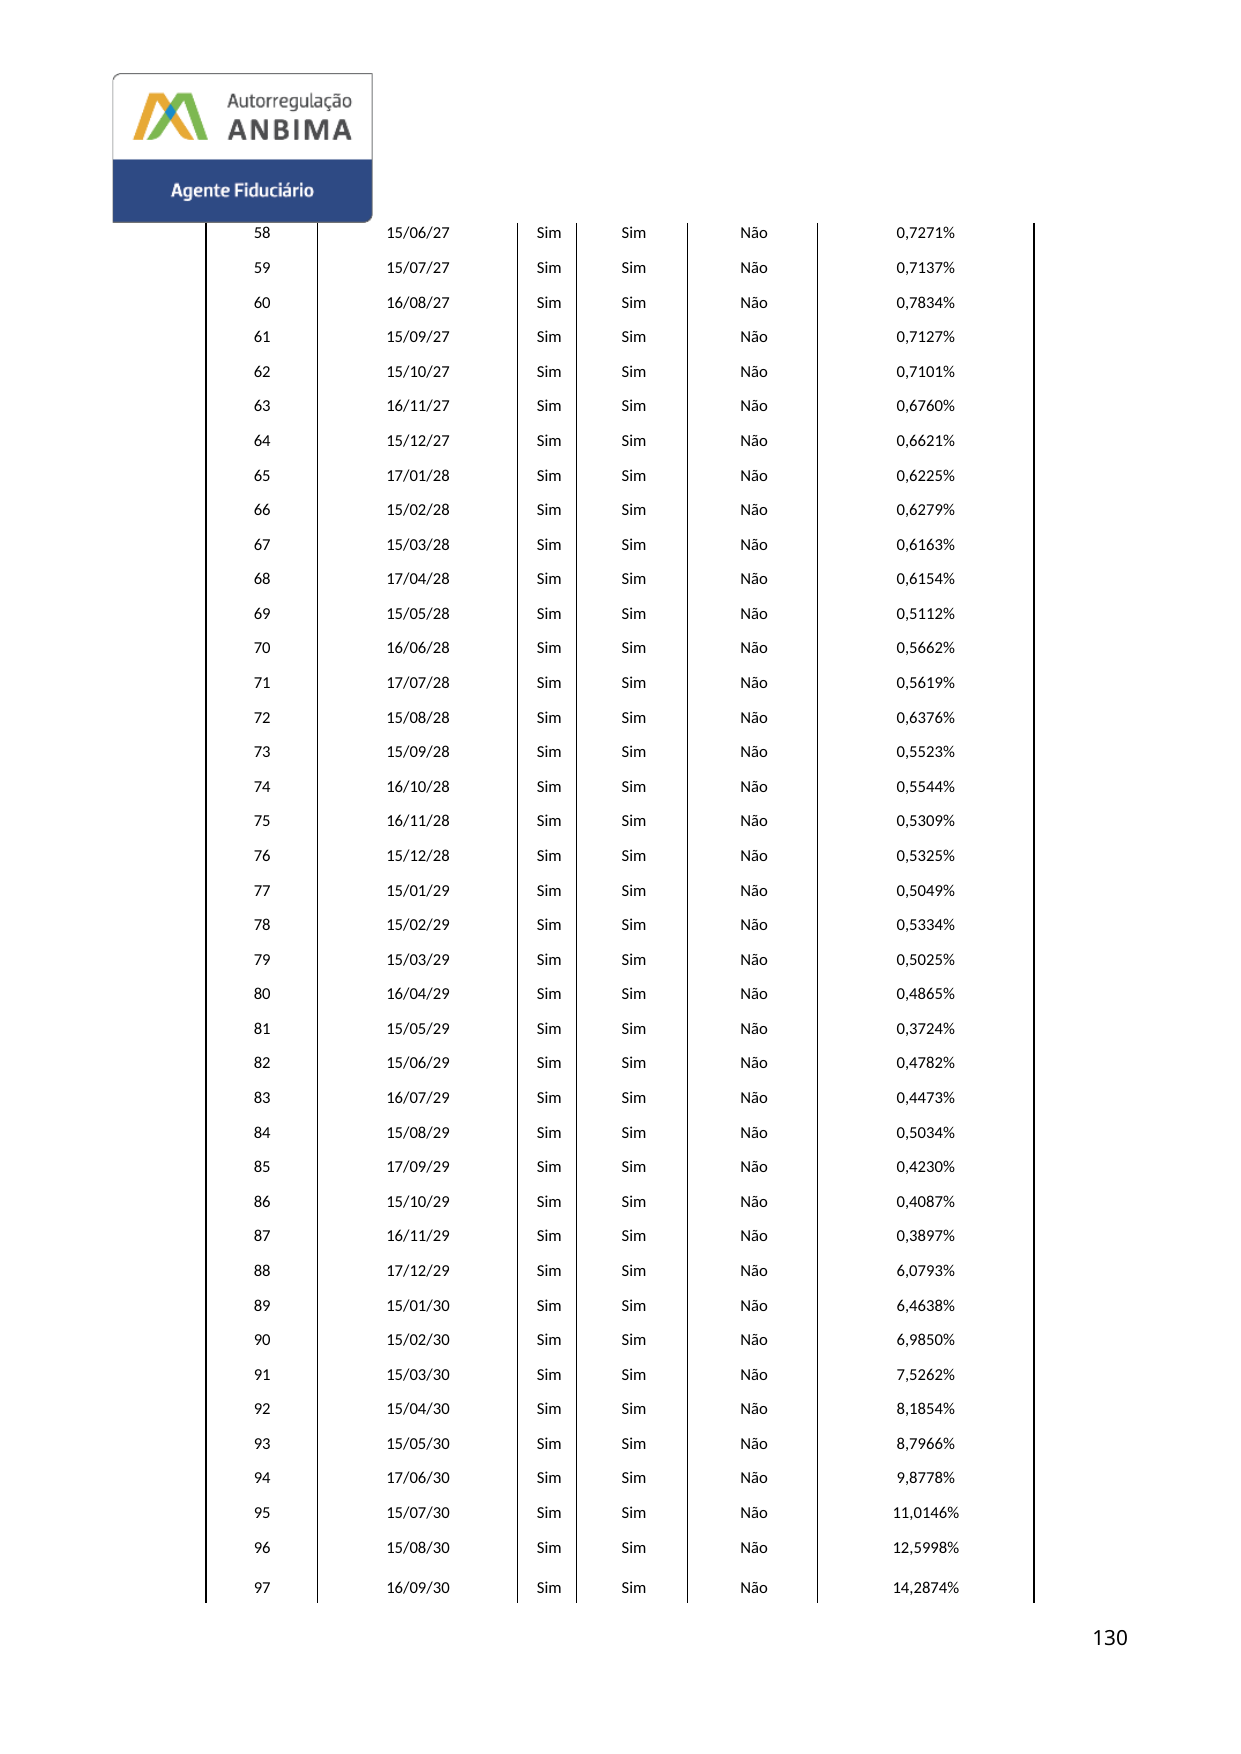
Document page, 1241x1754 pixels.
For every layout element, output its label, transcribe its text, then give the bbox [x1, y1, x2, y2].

table_cell Sim [577, 396, 687, 430]
table_cell Sim [577, 1260, 687, 1295]
table_cell 64 [207, 430, 317, 465]
table_cell Não [688, 984, 817, 1018]
table_cell Não [688, 534, 817, 569]
table_cell Sim [518, 984, 576, 1018]
table_cell 16/11/29 [318, 1226, 517, 1260]
table_cell Sim [518, 361, 576, 396]
table_cell Sim [577, 430, 687, 465]
table_cell 60 [207, 292, 317, 327]
table_cell 96 [207, 1537, 317, 1572]
table_cell 0,4473% [818, 1088, 1033, 1122]
table_cell Não [688, 1468, 817, 1502]
table_cell 0,5309% [818, 811, 1033, 845]
table_cell 61 [207, 327, 317, 361]
table_cell Não [688, 845, 817, 880]
table_cell 78 [207, 915, 317, 949]
table_cell Sim [577, 569, 687, 603]
table_cell 16/06/28 [318, 638, 517, 672]
table_cell Sim [577, 603, 687, 638]
table_cell 0,5544% [818, 776, 1033, 811]
table_cell 71 [207, 673, 317, 707]
table_cell 72 [207, 707, 317, 742]
table_cell 15/10/27 [318, 361, 517, 396]
table_cell 15/03/30 [318, 1364, 517, 1399]
table_cell 0,6621% [818, 430, 1033, 465]
table_cell 73 [207, 742, 317, 776]
table_cell 12,5998% [818, 1537, 1033, 1572]
table_cell 6,4638% [818, 1295, 1033, 1329]
table_cell Sim [518, 1088, 576, 1122]
table_cell Não [688, 1260, 817, 1295]
table_cell 15/07/30 [318, 1503, 517, 1537]
table_cell Sim [577, 845, 687, 880]
table_cell Sim [518, 1018, 576, 1053]
table_cell 15/10/29 [318, 1191, 517, 1226]
table_cell 67 [207, 534, 317, 569]
table_cell 0,7127% [818, 327, 1033, 361]
table_cell 15/02/30 [318, 1330, 517, 1364]
table_cell 15/05/28 [318, 603, 517, 638]
table_cell Sim [577, 638, 687, 672]
table_cell Não [688, 1191, 817, 1226]
table_cell Sim [577, 1053, 687, 1087]
table_cell Sim [518, 673, 576, 707]
table_cell Sim [518, 638, 576, 672]
table_cell 16/11/27 [318, 396, 517, 430]
table_cell 63 [207, 396, 317, 430]
table_cell Sim [577, 742, 687, 776]
table_cell Não [688, 1433, 817, 1468]
table_cell Não [688, 776, 817, 811]
table_cell Sim [518, 534, 576, 569]
table_cell 15/09/27 [318, 327, 517, 361]
table_cell 15/07/27 [318, 258, 517, 292]
table_cell 0,7137% [818, 258, 1033, 292]
table_cell Não [688, 569, 817, 603]
table_cell 17/12/29 [318, 1260, 517, 1295]
table_cell Não [688, 1537, 817, 1572]
table_cell 79 [207, 949, 317, 984]
table_cell 94 [207, 1468, 317, 1502]
table_cell Não [688, 430, 817, 465]
table_cell 0,5049% [818, 880, 1033, 914]
table_cell 15/08/28 [318, 707, 517, 742]
table_cell Sim [518, 1330, 576, 1364]
table_cell 68 [207, 569, 317, 603]
table_cell Sim [577, 223, 687, 257]
table_cell 62 [207, 361, 317, 396]
table_cell Sim [518, 1572, 576, 1603]
table_cell 83 [207, 1088, 317, 1122]
table_cell 87 [207, 1226, 317, 1260]
table_cell Não [688, 1503, 817, 1537]
table_cell Sim [577, 1399, 687, 1433]
table_cell 90 [207, 1330, 317, 1364]
table_cell 0,5025% [818, 949, 1033, 984]
table_cell Sim [577, 534, 687, 569]
table_cell 16/04/29 [318, 984, 517, 1018]
table_cell 16/08/27 [318, 292, 517, 327]
table_cell Sim [518, 1191, 576, 1226]
table_cell 0,7834% [818, 292, 1033, 327]
table_cell 15/03/29 [318, 949, 517, 984]
table_cell Sim [518, 1226, 576, 1260]
table_cell Não [688, 500, 817, 534]
table_cell 0,3724% [818, 1018, 1033, 1053]
table_cell Sim [577, 1157, 687, 1191]
table_cell Sim [577, 1572, 687, 1603]
table_cell Não [688, 1018, 817, 1053]
table_cell Sim [518, 1260, 576, 1295]
table_cell Sim [577, 1364, 687, 1399]
table_cell 15/05/29 [318, 1018, 517, 1053]
table_cell 81 [207, 1018, 317, 1053]
table_cell 75 [207, 811, 317, 845]
table_cell Sim [577, 1226, 687, 1260]
table_cell Não [688, 327, 817, 361]
table_cell Não [688, 1157, 817, 1191]
table_cell 15/05/30 [318, 1433, 517, 1468]
table_cell Sim [577, 949, 687, 984]
table_cell 91 [207, 1364, 317, 1399]
table_cell 15/08/29 [318, 1122, 517, 1157]
table_cell Não [688, 915, 817, 949]
table_cell 0,4782% [818, 1053, 1033, 1087]
table_cell Sim [577, 1122, 687, 1157]
table_cell 65 [207, 465, 317, 499]
table_cell Sim [577, 1018, 687, 1053]
table_cell Sim [577, 1295, 687, 1329]
table_cell Sim [577, 1537, 687, 1572]
table_cell Sim [518, 500, 576, 534]
table_cell Não [688, 1122, 817, 1157]
table_cell Sim [518, 1295, 576, 1329]
table_cell Não [688, 1572, 817, 1603]
table_cell 7,5262% [818, 1364, 1033, 1399]
table_cell Não [688, 707, 817, 742]
picture [112, 73, 373, 223]
table_cell Sim [518, 1364, 576, 1399]
table_cell 15/12/28 [318, 845, 517, 880]
table_cell Sim [577, 292, 687, 327]
table_cell 0,5112% [818, 603, 1033, 638]
table_cell 93 [207, 1433, 317, 1468]
table_cell 15/06/29 [318, 1053, 517, 1087]
table_cell Não [688, 880, 817, 914]
table_cell 59 [207, 258, 317, 292]
table_cell Não [688, 949, 817, 984]
table_cell 6,9850% [818, 1330, 1033, 1364]
table_cell 15/01/30 [318, 1295, 517, 1329]
table_cell 88 [207, 1260, 317, 1295]
table_cell Sim [518, 396, 576, 430]
table_cell 0,3897% [818, 1226, 1033, 1260]
table_cell Sim [577, 811, 687, 845]
table_cell 11,0146% [818, 1503, 1033, 1537]
table_cell Sim [577, 258, 687, 292]
table_cell 0,5662% [818, 638, 1033, 672]
table_cell Sim [577, 1468, 687, 1502]
table_cell 0,5334% [818, 915, 1033, 949]
table_cell Sim [577, 984, 687, 1018]
table_cell Sim [577, 361, 687, 396]
table_cell Sim [518, 1399, 576, 1433]
table_cell 15/03/28 [318, 534, 517, 569]
table_cell 0,6154% [818, 569, 1033, 603]
table_cell Sim [577, 1330, 687, 1364]
table_cell Sim [577, 915, 687, 949]
table_cell Sim [518, 915, 576, 949]
table_cell Sim [577, 707, 687, 742]
table_cell 92 [207, 1399, 317, 1433]
table_cell Sim [518, 569, 576, 603]
table_cell 16/11/28 [318, 811, 517, 845]
table_cell 89 [207, 1295, 317, 1329]
table_cell 77 [207, 880, 317, 914]
table_cell Não [688, 1053, 817, 1087]
table_cell Não [688, 396, 817, 430]
table_cell Sim [577, 327, 687, 361]
table_cell Não [688, 465, 817, 499]
table_cell 0,7271% [818, 223, 1033, 257]
table_cell 17/09/29 [318, 1157, 517, 1191]
table_cell 0,5523% [818, 742, 1033, 776]
table_cell Não [688, 603, 817, 638]
table_cell 76 [207, 845, 317, 880]
table_cell 58 [207, 223, 317, 257]
table_cell Sim [577, 880, 687, 914]
table_cell 97 [207, 1572, 317, 1603]
table_cell Sim [518, 880, 576, 914]
table_cell Sim [518, 465, 576, 499]
table_cell 17/07/28 [318, 673, 517, 707]
table_cell Não [688, 1330, 817, 1364]
table_cell 15/04/30 [318, 1399, 517, 1433]
table_cell 16/09/30 [318, 1572, 517, 1603]
table_cell 15/02/28 [318, 500, 517, 534]
table_cell Sim [518, 1157, 576, 1191]
table_cell Sim [518, 327, 576, 361]
table_cell 95 [207, 1503, 317, 1537]
table_cell Sim [577, 1503, 687, 1537]
table_cell 0,5325% [818, 845, 1033, 880]
table_cell Não [688, 1088, 817, 1122]
table_cell 66 [207, 500, 317, 534]
table_cell 6,0793% [818, 1260, 1033, 1295]
table_cell 15/08/30 [318, 1537, 517, 1572]
table_cell 80 [207, 984, 317, 1018]
table_cell 8,1854% [818, 1399, 1033, 1433]
table_cell 0,5034% [818, 1122, 1033, 1157]
table_cell 0,4865% [818, 984, 1033, 1018]
table_cell Não [688, 1399, 817, 1433]
table_cell Sim [518, 1433, 576, 1468]
table_cell 15/02/29 [318, 915, 517, 949]
table_cell Sim [518, 430, 576, 465]
table_cell Não [688, 811, 817, 845]
table_cell Sim [577, 776, 687, 811]
table_cell 9,8778% [818, 1468, 1033, 1502]
table_cell 69 [207, 603, 317, 638]
table_cell Não [688, 258, 817, 292]
table_cell 16/07/29 [318, 1088, 517, 1122]
table_cell Sim [577, 1088, 687, 1122]
table_cell Sim [518, 292, 576, 327]
table_cell Sim [518, 845, 576, 880]
table_cell Não [688, 1364, 817, 1399]
table_cell Não [688, 1226, 817, 1260]
table_cell Sim [577, 500, 687, 534]
table_cell Não [688, 1295, 817, 1329]
table_cell Sim [518, 603, 576, 638]
table_cell Não [688, 638, 817, 672]
table_cell Sim [518, 1537, 576, 1572]
table_cell 0,6279% [818, 500, 1033, 534]
table_cell Sim [577, 673, 687, 707]
table_cell Sim [518, 1122, 576, 1157]
table_cell Não [688, 742, 817, 776]
table_cell Sim [518, 949, 576, 984]
table_cell Sim [518, 776, 576, 811]
table_cell 15/12/27 [318, 430, 517, 465]
table_cell 86 [207, 1191, 317, 1226]
table_cell 82 [207, 1053, 317, 1087]
table_cell 17/01/28 [318, 465, 517, 499]
table_cell 0,6225% [818, 465, 1033, 499]
table_cell 85 [207, 1157, 317, 1191]
table_cell Sim [518, 258, 576, 292]
table_cell Sim [577, 1191, 687, 1226]
table_cell 15/01/29 [318, 880, 517, 914]
table_cell Sim [518, 223, 576, 257]
table_cell 84 [207, 1122, 317, 1157]
table_cell 17/06/30 [318, 1468, 517, 1502]
table_cell 0,6163% [818, 534, 1033, 569]
table_cell Sim [577, 465, 687, 499]
table_cell Não [688, 223, 817, 257]
table_cell 74 [207, 776, 317, 811]
table_cell Não [688, 361, 817, 396]
table_cell 15/06/27 [318, 223, 517, 257]
table_cell 16/10/28 [318, 776, 517, 811]
table_cell 0,5619% [818, 673, 1033, 707]
table_cell 0,6760% [818, 396, 1033, 430]
table_cell 0,6376% [818, 707, 1033, 742]
table_cell 0,4087% [818, 1191, 1033, 1226]
table_cell Não [688, 673, 817, 707]
table_cell 0,4230% [818, 1157, 1033, 1191]
table_cell Sim [518, 1503, 576, 1537]
table_cell 15/09/28 [318, 742, 517, 776]
table_cell Sim [518, 742, 576, 776]
table_cell Sim [518, 1053, 576, 1087]
table_cell Sim [577, 1433, 687, 1468]
table_cell Sim [518, 707, 576, 742]
table_cell 17/04/28 [318, 569, 517, 603]
table_cell 70 [207, 638, 317, 672]
table_cell Não [688, 292, 817, 327]
table_cell 14,2874% [818, 1572, 1033, 1603]
table_cell 8,7966% [818, 1433, 1033, 1468]
table_cell Sim [518, 1468, 576, 1502]
table_cell 0,7101% [818, 361, 1033, 396]
table_cell Sim [518, 811, 576, 845]
